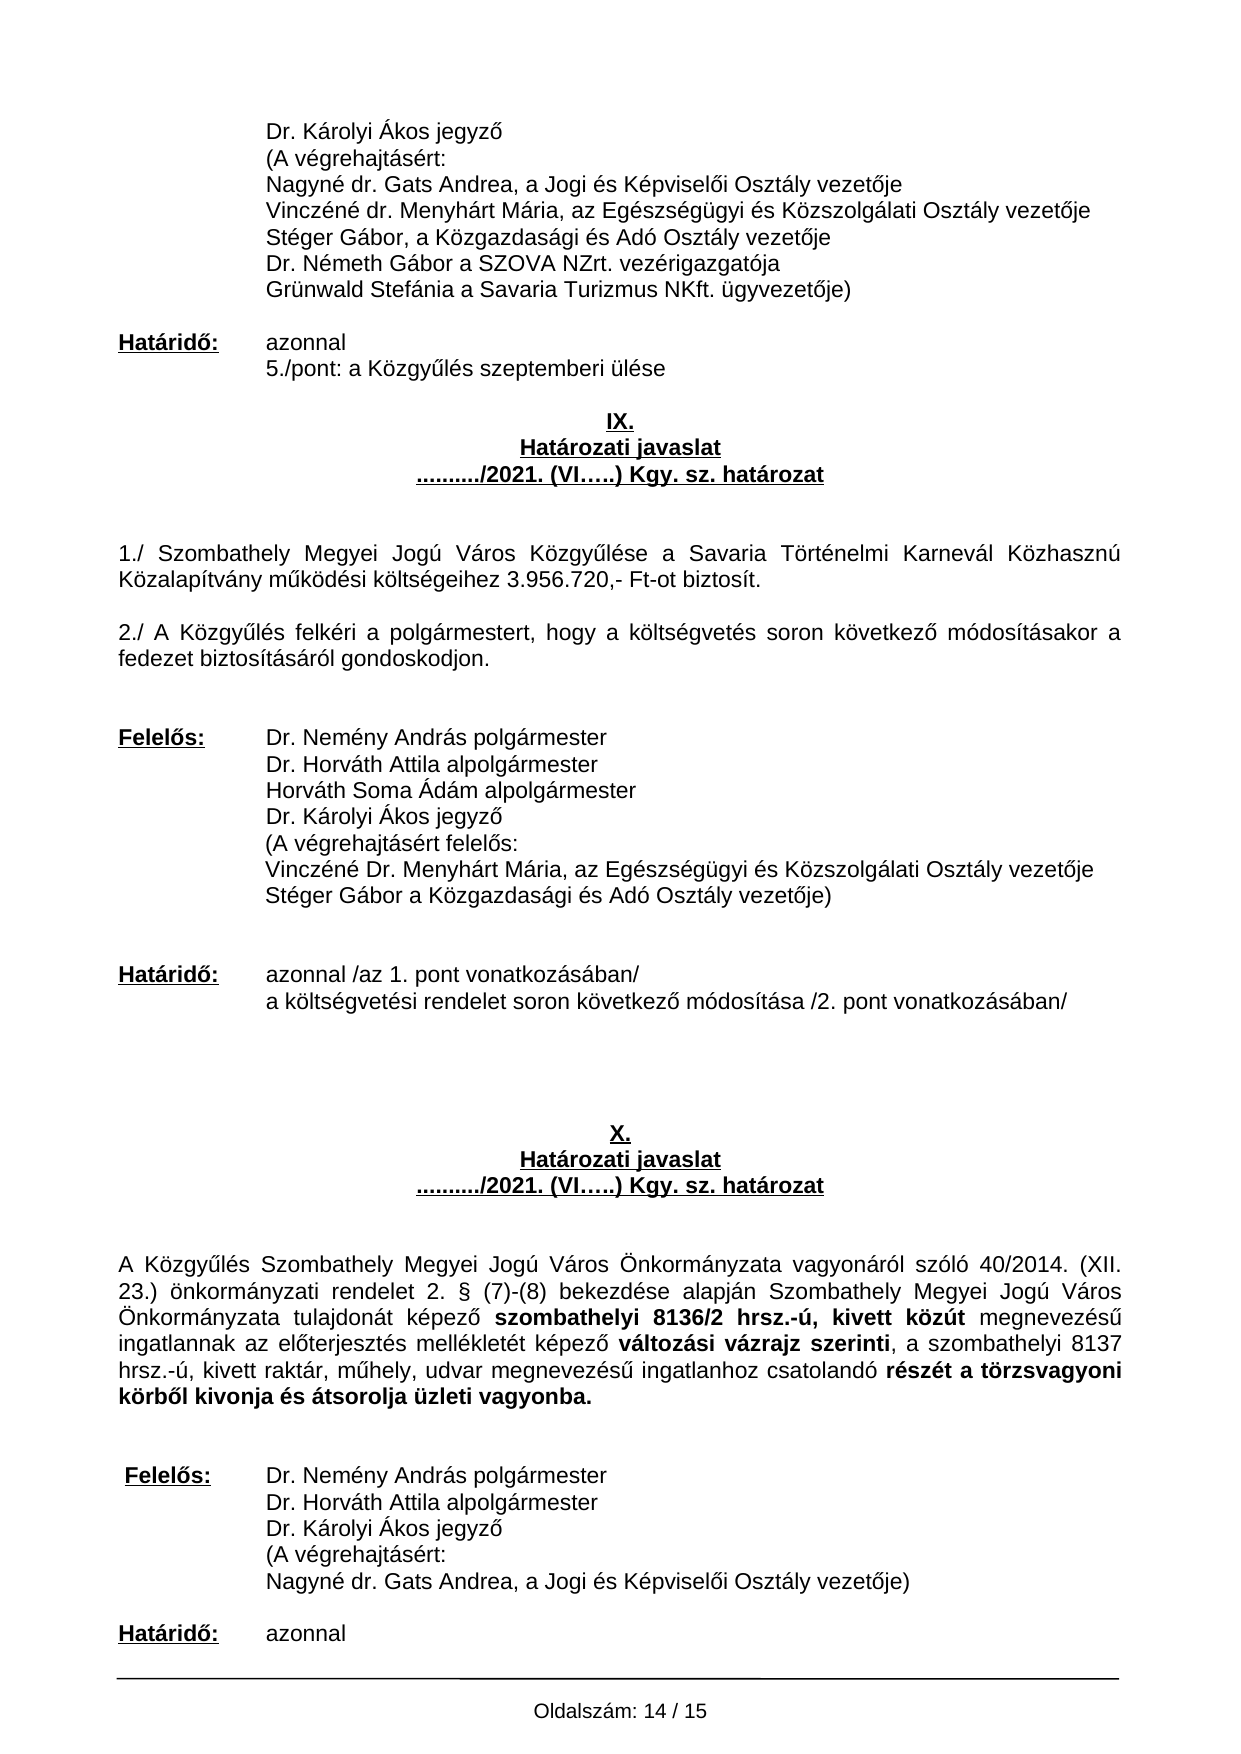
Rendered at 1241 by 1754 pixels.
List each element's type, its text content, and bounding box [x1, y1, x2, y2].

text Dr. Németh Gábor a SZOVA NZrt. vezérigazgatója [198, 250, 1122, 276]
text Nagyné dr. Gats Andrea, a Jogi és Képviselői Osztály vezetője) [124, 1568, 1122, 1594]
text Dr. Károlyi Ákos jegyző [124, 1515, 1122, 1541]
text a költségvetési rendelet soron következő módosítása /2. pont vonatkozásában/ [266, 988, 1122, 1014]
text (A végrehajtásért: [124, 144, 1122, 171]
text Határozati javaslat [118, 1146, 1122, 1172]
text ........../2021. (VI…..) Kgy. sz. határozat [118, 461, 1122, 487]
text Határidő: azonnal /az 1. pont vonatkozásában/ [118, 961, 1122, 988]
text Nagyné dr. Gats Andrea, a Jogi és Képviselői Osztály vezetője [124, 171, 1122, 197]
text Határidő: azonnal [118, 1620, 1122, 1647]
text Felelős: Dr. Nemény András polgármester [124, 1462, 1122, 1488]
text X. [118, 1119, 1122, 1146]
text Felelős: Dr. Nemény András polgármester [118, 724, 1122, 751]
text Vinczéné Dr. Menyhárt Mária, az Egészségügyi és Közszolgálati Osztály vezetője [265, 856, 1122, 882]
text Stéger Gábor, a Közgazdasági és Adó Osztály vezetője [124, 223, 1122, 250]
text 5./pont: a Közgyűlés szeptemberi ülése [118, 355, 1122, 382]
text 2./ A Közgyűlés felkéri a polgármestert, hogy a költségvetés soron következő módosításakor a fedezet biztosításáról gondoskodjon. [118, 619, 1122, 672]
text Vinczéné dr. Menyhárt Mária, az Egészségügyi és Közszolgálati Osztály vezetője [124, 197, 1122, 223]
text Dr. Károlyi Ákos jegyző [124, 118, 1122, 144]
text ........../2021. (VI…..) Kgy. sz. határozat [118, 1172, 1122, 1199]
text Horváth Soma Ádám alpolgármester [118, 777, 1122, 803]
text Stéger Gábor a Közgazdasági és Adó Osztály vezetője) [265, 882, 1122, 909]
text (A végrehajtásért: [124, 1541, 1122, 1568]
text Határozati javaslat [118, 434, 1122, 461]
text A Közgyűlés Szombathely Megyei Jogú Város Önkormányzata vagyonáról szóló 40/2014. (XII. 23.) önkormányzati rendelet 2. § (7)-(8) bekezdése alapján Szombathely Megyei Jogú Város Önkormányzata tulajdonát képező szombathelyi 8136/2 hrsz.-ú, kivett közút megnevezésű ingatlannak az előterjesztés mellékletét képező változási vázrajz szerinti, a szombathelyi 8137 hrsz.-ú, kivett raktár, műhely, udvar megnevezésű ingatlanhoz csatolandó részét a törzsvagyoni körből kivonja és átsorolja üzleti vagyonba. [118, 1251, 1122, 1409]
text (A végrehajtásért felelős: [265, 830, 1122, 856]
text 1./ Szombathely Megyei Jogú Város Közgyűlése a Savaria Történelmi Karnevál Közhasznú Közalapítvány működési költségeihez 3.956.720,- Ft-ot biztosít. [118, 540, 1122, 592]
text Dr. Horváth Attila alpolgármester [124, 1488, 1122, 1515]
text Dr. Horváth Attila alpolgármester [118, 751, 1122, 777]
text Grünwald Stefánia a Savaria Turizmus NKft. ügyvezetője) [198, 276, 1122, 303]
text Dr. Károlyi Ákos jegyző [192, 803, 1122, 830]
text IX. [118, 408, 1122, 434]
text Határidő: azonnal [118, 329, 1122, 355]
